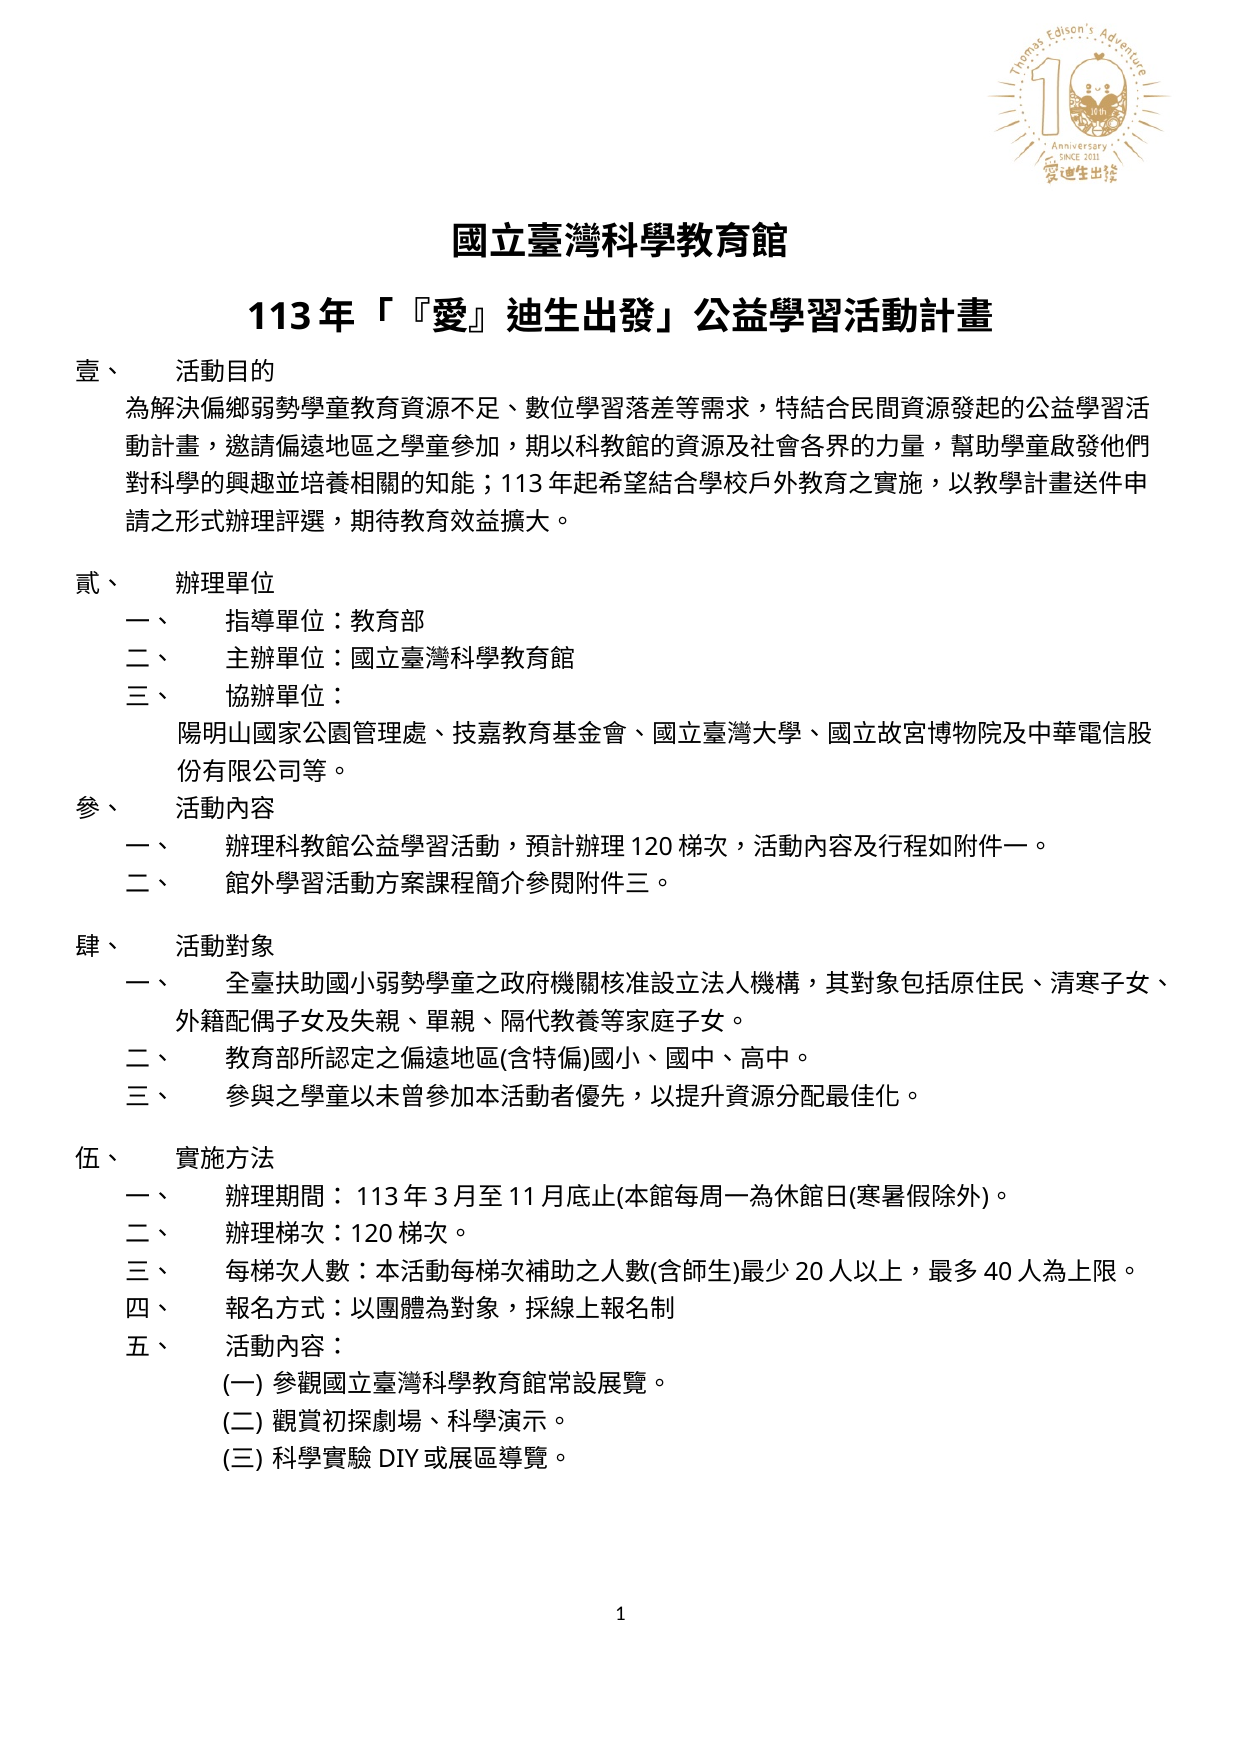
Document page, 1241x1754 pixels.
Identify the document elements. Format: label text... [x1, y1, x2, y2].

list 活動目的 [75, 351, 1165, 388]
list 辦理科教館公益學習活動，預計辦理120梯次，活動內容及行程如附件一。 [125, 826, 1165, 863]
list 為解決偏鄉弱勢學童教育資源不足、數位學習落差等需求，特結合民間資源發起的公益學習活動計畫，邀請偏遠地區之學童參加，期以科教館的資源及社會各界的力量，幫助學童啟發他們對科學的興趣並培養相關的知能；113年起希望結合學校戶外教育之實施，以教學計畫送件申請之形式辦理評選，期待教育效益擴大。 [125, 388, 1165, 538]
list 教育部所認定之偏遠地區(含特偏)國小、國中、高中。 [125, 1038, 1165, 1076]
list 參與之學童以未曾參加本活動者優先，以提升資源分配最佳化。 [125, 1076, 1165, 1113]
list 參觀國立臺灣科學教育館常設展覽。 [223, 1363, 1165, 1401]
list 辦理期間： 113年3月至11月底止(本館每周一為休館日(寒暑假除外)。 [125, 1176, 1165, 1213]
list 觀賞初探劇場、科學演示。 [223, 1401, 1165, 1438]
list 館外學習活動方案課程簡介參閱附件三。 [125, 863, 1165, 901]
list 活動內容 [75, 788, 1165, 826]
list 指導單位：教育部 [125, 601, 1165, 638]
list 活動對象 [75, 926, 1165, 963]
list 協辦單位： [125, 676, 1165, 713]
list 主辦單位：國立臺灣科學教育館 [125, 638, 1165, 676]
list 實施方法 [75, 1138, 1165, 1176]
list 辦理梯次：120梯次。 [125, 1213, 1165, 1251]
list 報名方式：以團體為對象，採線上報名制 [125, 1288, 1165, 1326]
list 科學實驗DIY或展區導覽。 [223, 1438, 1165, 1476]
list 活動內容： [125, 1326, 1165, 1363]
picture [983, 12, 1177, 191]
list 辦理單位 [75, 563, 1165, 601]
list 113年「『愛』迪生出發」公益學習活動計畫 [75, 276, 1165, 351]
text 國立臺灣科學教育館 [75, 126, 1165, 276]
list 每梯次人數：本活動每梯次補助之人數(含師生)最少20人以上，最多40人為上限。 [125, 1251, 1165, 1288]
list 全臺扶助國小弱勢學童之政府機關核准設立法人機構，其對象包括原住民、清寒子女、外籍配偶子女及失親、單親、隔代教養等家庭子女。 [125, 963, 1165, 1038]
text 陽明山國家公園管理處、技嘉教育基金會、國立臺灣大學、國立故宮博物院及中華電信股份有限公司等。 [177, 713, 1165, 788]
